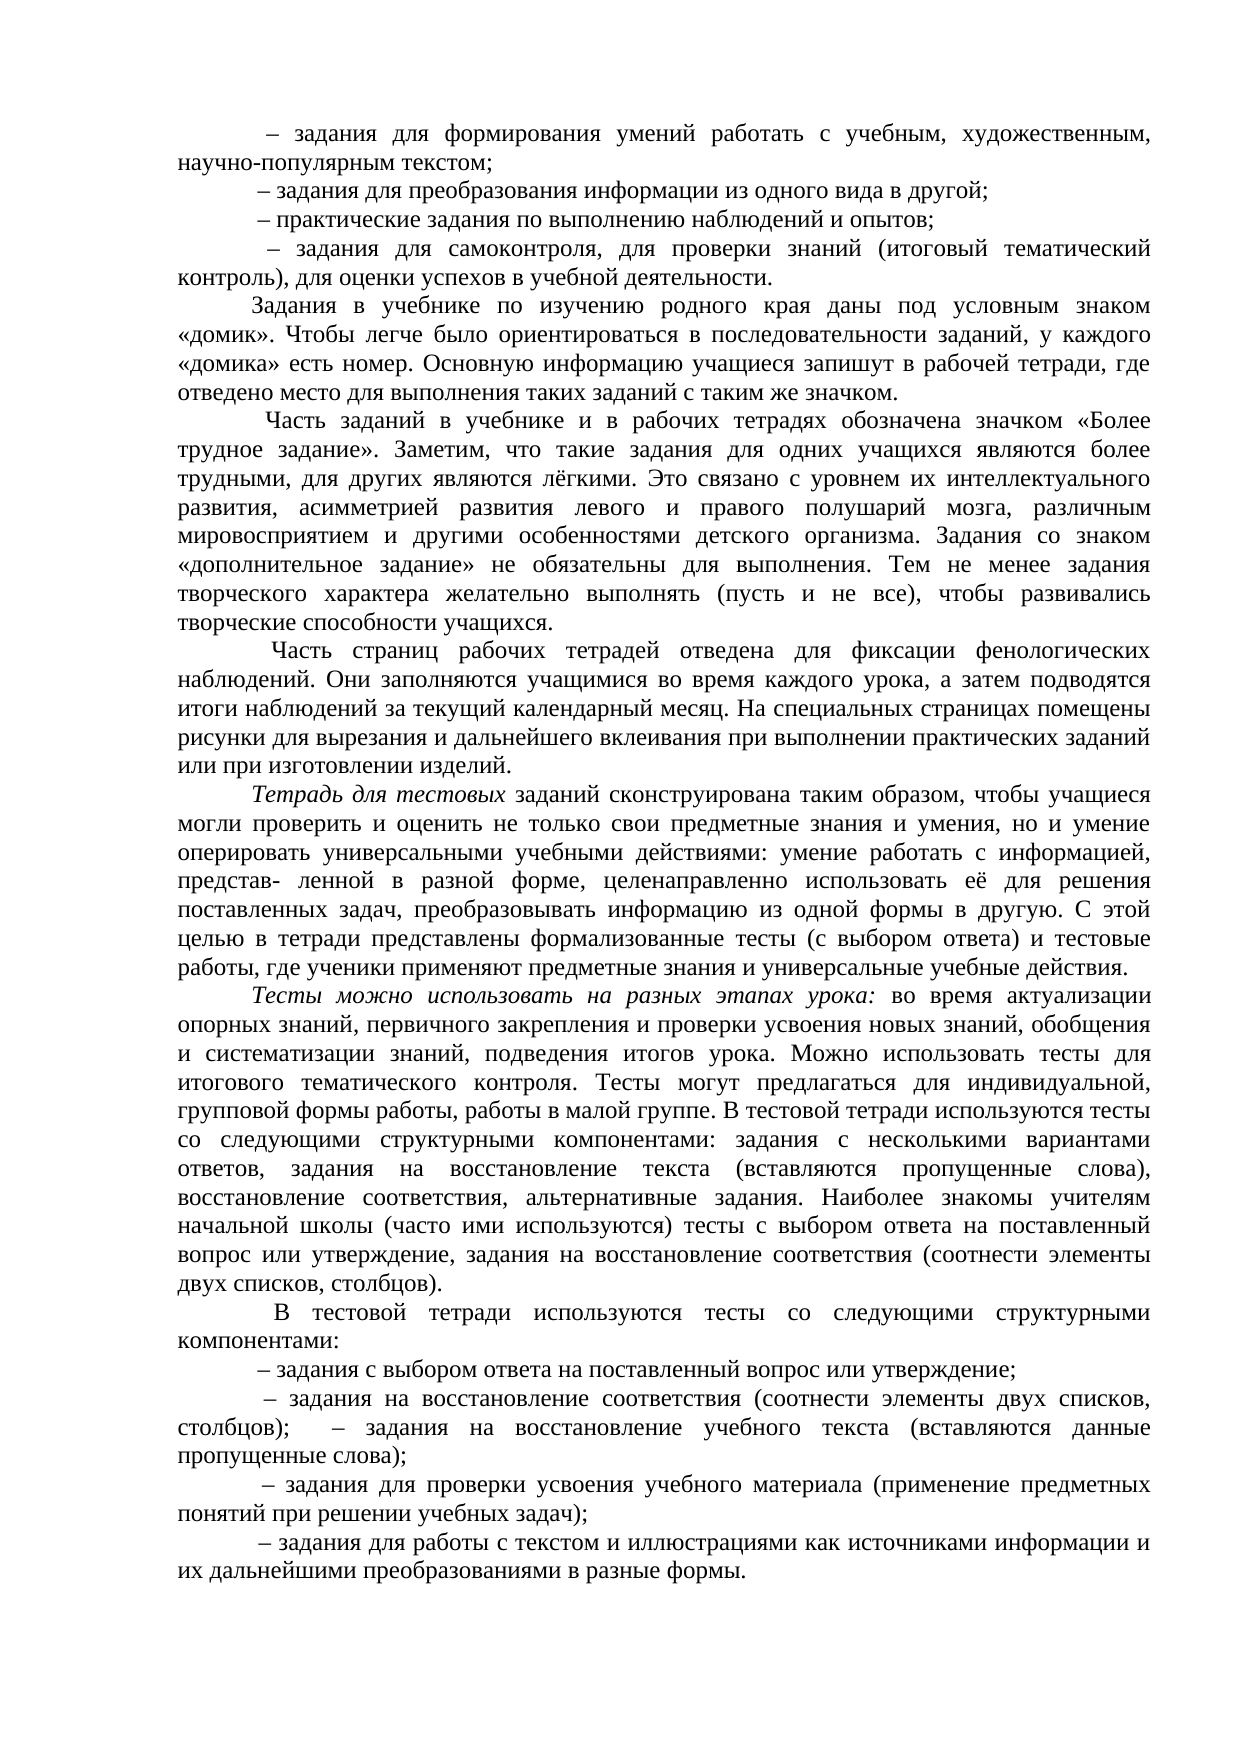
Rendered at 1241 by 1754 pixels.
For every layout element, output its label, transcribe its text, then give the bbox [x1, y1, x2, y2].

text – задания для работы с текстом и иллюстрациями как источниками информации и их дальнейшими преобразованиями в разные формы. [177, 1527, 1152, 1584]
text Тетрадь для тестовых заданий cконструирована таким образом, чтобы учащиеся могли проверить и оценить не только свои предметные знания и умения, но и умение оперировать универсальными учебными действиями: умение работать с информацией, представ- ленной в разной форме, целенаправленно использовать её для решения поставленных задач, преобразовывать информацию из одной формы в другую. С этой целью в тетради представлены формализованные тесты (с выбором ответа) и тестовые работы, где ученики применяют предметные знания и универсальные учебные действия. [177, 779, 1152, 981]
text Часть страниц рабочих тетрадей отведена для фиксации фенологических наблюдений. Они заполняются учащимися во время каждого урока, а затем подводятся итоги наблюдений за текущий календарный месяц. На специальных страницах помещены рисунки для вырезания и дальнейшего вклеивания при выполнении практических заданий или при изготовлении изделий. [177, 636, 1152, 779]
text В тестовой тетради используются тесты со следующими структурными компонентами: [177, 1297, 1152, 1354]
text Тесты можно использовать на разных этапах урока: во время актуализации опорных знаний, первичного закрепления и проверки усвоения новых знаний, обобщения и систематизации знаний, подведения итогов урока. Можно использовать тесты для итогового тематического контроля. Тесты могут предлагаться для индивидуальной, групповой формы работы, работы в малой группе. В тестовой тетради используются тесты со следующими структурными компонентами: задания с несколькими вариантами ответов, задания на восстановление текста (вставляются пропущенные слова), восстановление соответствия, альтернативные задания. Наиболее знакомы учителям начальной школы (часто ими используются) тесты с выбором ответа на поставленный вопрос или утверждение, задания на восстановление соответствия (соотнести элементы двух списков, столбцов). [177, 981, 1152, 1297]
text Задания в учебнике по изучению родного края даны под условным знаком «домик». Чтобы легче было ориентироваться в последовательности заданий, у каждого «домика» есть номер. Основную информацию учащиеся запишут в рабочей тетради, где отведено место для выполнения таких заданий с таким же значком. [177, 291, 1152, 406]
text – задания для самоконтроля, для проверки знаний (итоговый тематический контроль), для оценки успехов в учебной деятельности. [177, 233, 1152, 291]
text – задания с выбором ответа на поставленный вопрос или утверждение; [177, 1354, 1152, 1383]
text – задания для формирования умений работать с учебным, художественным, научно-популярным текстом; [177, 118, 1152, 176]
text – задания для преобразования информации из одного вида в другой; [177, 176, 1152, 204]
text – задания для проверки усвоения учебного материала (применение предметных понятий при решении учебных задач); [177, 1469, 1152, 1527]
text – практические задания по выполнению наблюдений и опытов; [177, 204, 1152, 233]
text Часть заданий в учебнике и в рабочих тетрадях обозначена значком «Более трудное задание». Заметим, что такие задания для одних учащихся являются более трудными, для других являются лёгкими. Это связано с уровнем их интеллектуального развития, асимметрией развития левого и правого полушарий мозга, различным мировосприятием и другими особенностями детского организма. Задания со знаком «дополнительное задание» не обязательны для выполнения. Тем не менее задания творческого характера желательно выполнять (пусть и не все), чтобы развивались творческие способности учащихся. [177, 406, 1152, 636]
text – задания на восстановление соответствия (соотнести элементы двух списков, столбцов); – задания на восстановление учебного текста (вставляются данные пропущенные слова); [177, 1383, 1152, 1469]
